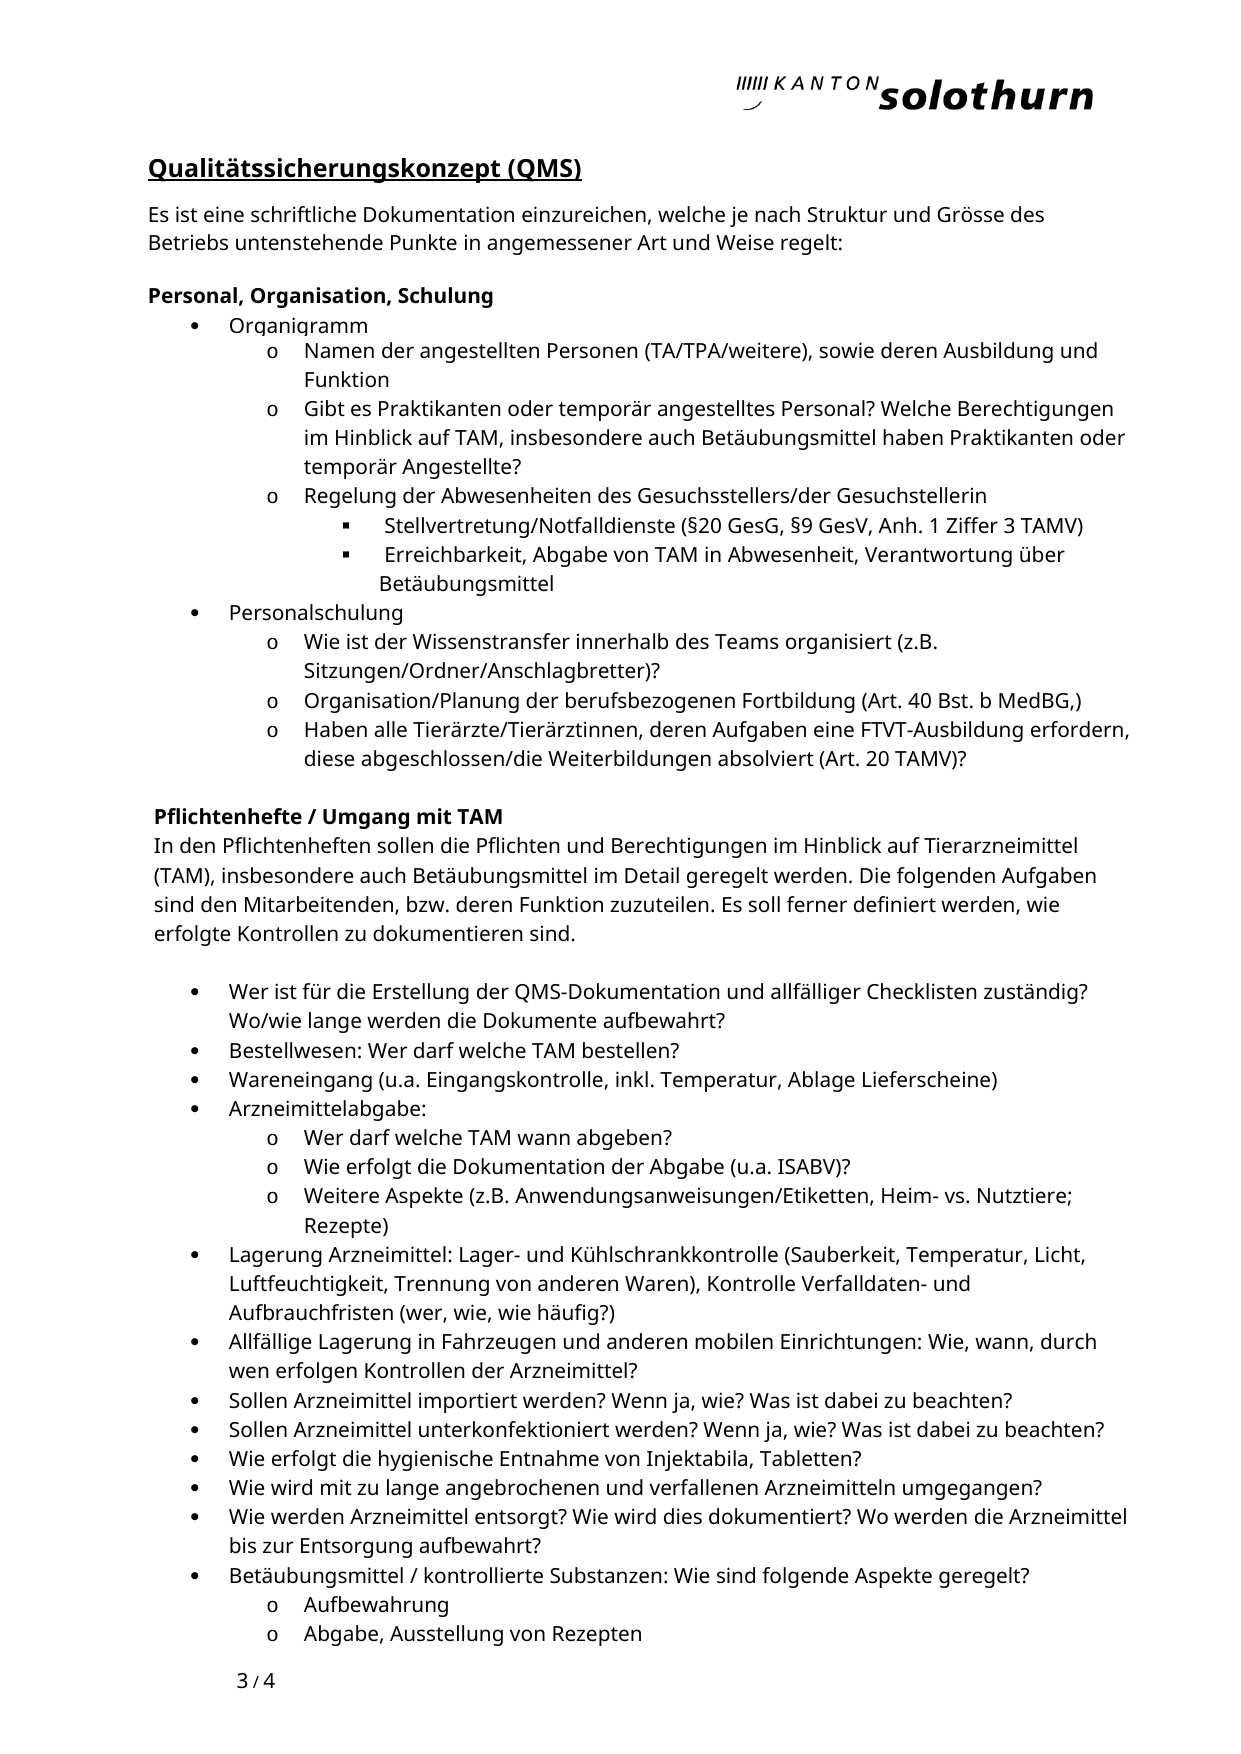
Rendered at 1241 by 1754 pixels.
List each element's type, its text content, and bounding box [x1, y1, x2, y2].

text Personal, Organisation, Schulung [148, 282, 1092, 310]
text Qualitätssicherungskonzept (QMS) [148, 150, 1092, 184]
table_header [148, 310, 1137, 1648]
picture [736, 76, 1093, 110]
text Es ist eine schriftliche Dokumentation einzureichen, welche je nach Struktur und Grösse des Betriebs untenstehende Punkte in angemessener Art und Weise regelt: [148, 200, 1092, 257]
